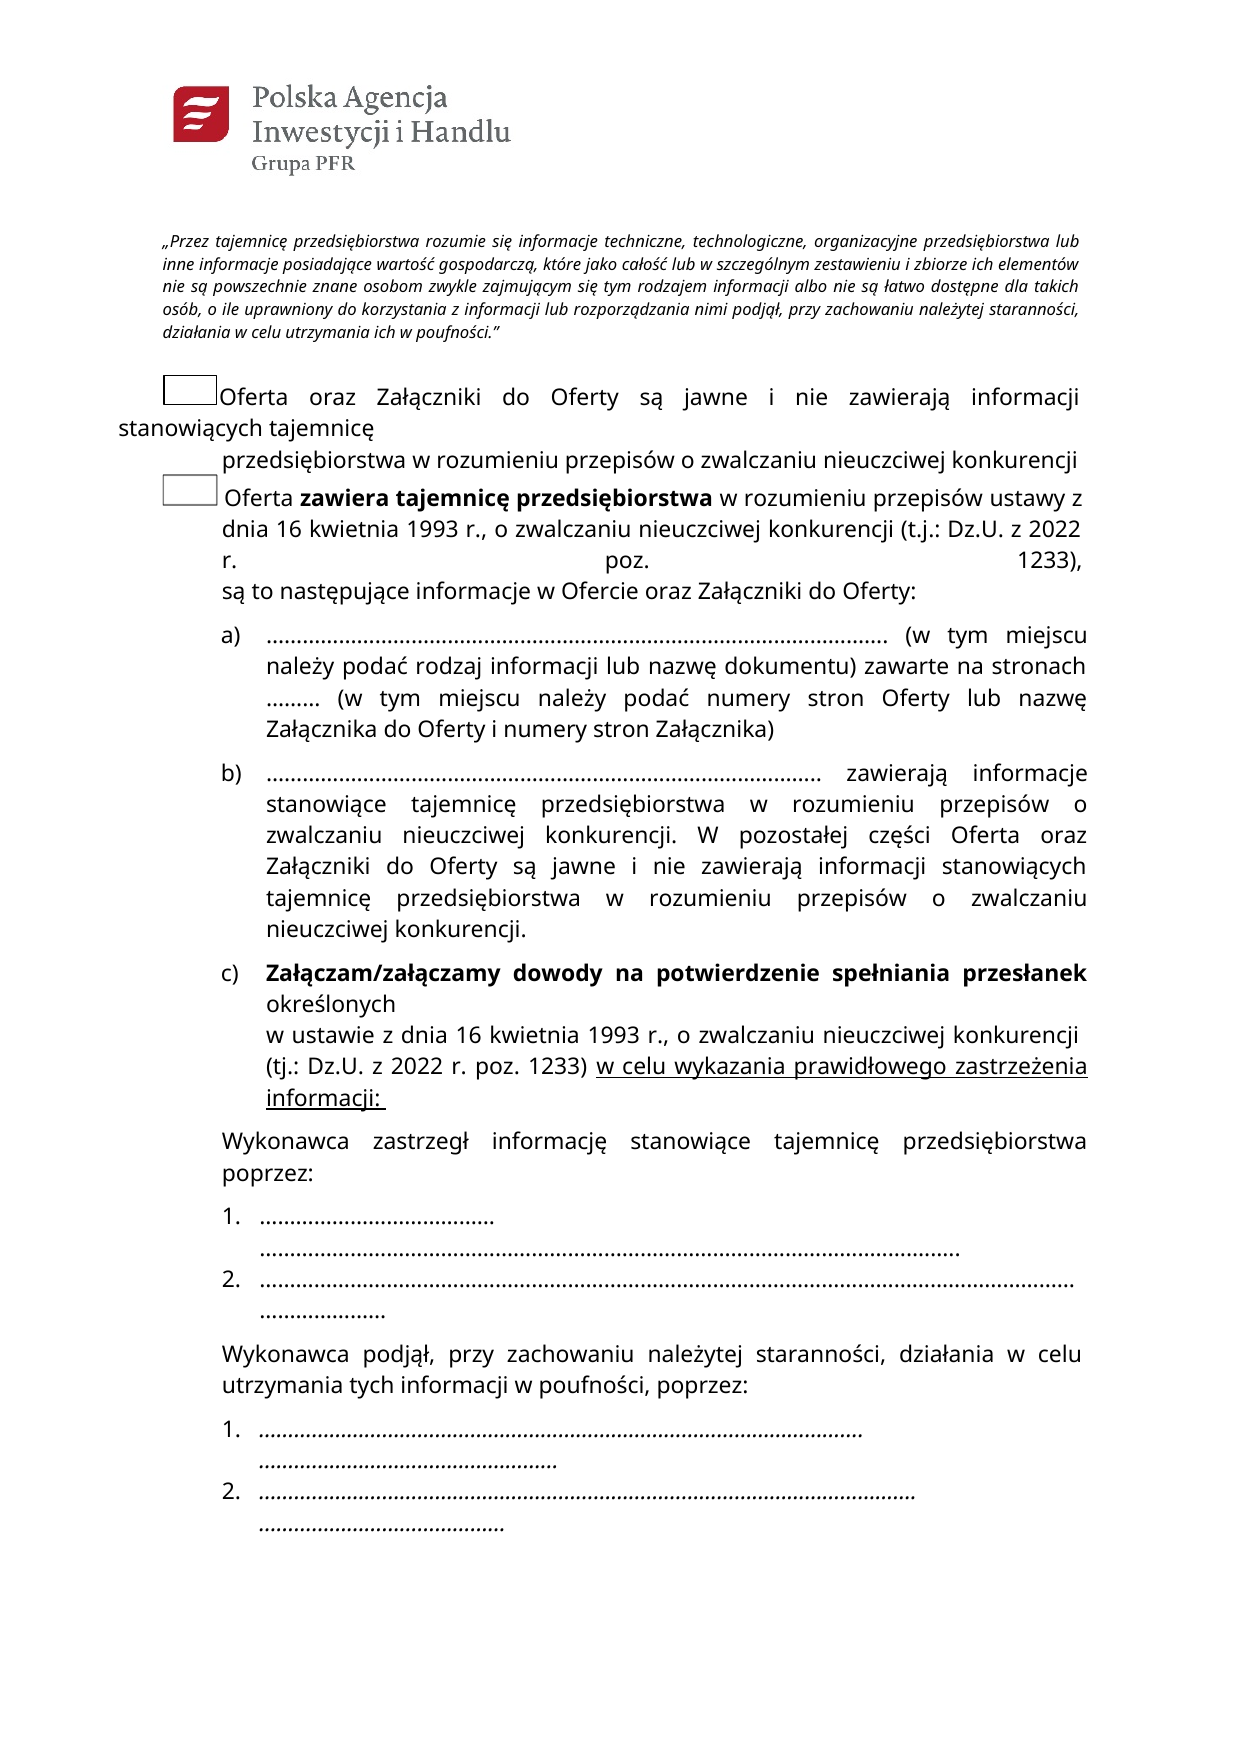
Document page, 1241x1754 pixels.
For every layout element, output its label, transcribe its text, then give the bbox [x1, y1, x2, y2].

text Wykonawca podjął, przy zachowaniu należytej staranności, działania w celu utrzymania tych informacji w poufności, poprzez: [222, 1338, 1082, 1400]
list ………………………………………………………………………………………….…………………………………………… [222, 1413, 1082, 1475]
text Oferta oraz Załączniki do Oferty są jawne i nie zawierają informacji stanowiących tajemnicę [118, 374, 1081, 443]
list ………………………………………………………………………………………………………………………………………… [222, 1263, 1087, 1325]
picture [118, 29, 565, 230]
list …………………………………………………………………………………………. (w tym miejscu należy podać rodzaj informacji lub nazwę dokumentu) zawarte na stronach ……… (w tym miejscu należy podać numery stron Oferty lub nazwę Załącznika do Oferty i numery stron Załącznika) [221, 619, 1088, 744]
text „Przez tajemnicę przedsiębiorstwa rozumie się informacje techniczne, technologiczne, organizacyjne przedsiębiorstwa lub inne informacje posiadające wartość gospodarczą, które jako całość lub w szczególnym zestawieniu i zbiorze ich elementów nie są powszechnie znane osobom zwykle zajmującym się tym rodzajem informacji albo nie są łatwo dostępne dla takich osób, o ile uprawniony do korzystania z informacji lub rozporządzania nimi podjął, przy zachowaniu należytej staranności, działania w celu utrzymania ich w poufności.” [162, 229, 1082, 343]
picture [162, 474, 218, 506]
list Załączam/załączamy dowody na potwierdzenie spełniania przesłanek określonych w ustawie z dnia 16 kwietnia 1993 r., o zwalczaniu nieuczciwej konkurencji (tj.: Dz.U. z 2022 r. poz. 1233) w celu wykazania prawidłowego zastrzeżenia informacji: [221, 957, 1088, 1113]
text przedsiębiorstwa w rozumieniu przepisów o zwalczaniu nieuczciwej konkurencji [222, 443, 1082, 475]
list ……………………………………………………………………………….. zawierają informacje stanowiące tajemnicę przedsiębiorstwa w rozumieniu przepisów o zwalczaniu nieuczciwej konkurencji. W pozostałej części Oferta oraz Załączniki do Oferty są jawne i nie zawierają informacji stanowiących tajemnicę przedsiębiorstwa w rozumieniu przepisów o zwalczaniu nieuczciwej konkurencji. [221, 757, 1088, 944]
text Oferta zawiera tajemnicę przedsiębiorstwa w rozumieniu przepisów ustawy z dnia 16 kwietnia 1993 r., o zwalczaniu nieuczciwej konkurencji (t.j.: Dz.U. z 2022 r. poz. 1233), są to następujące informacje w Ofercie oraz Załączniki do Oferty: [162, 475, 1082, 607]
list ……………………………………………………………………………………………………………………………..….…….. [222, 1200, 1087, 1263]
list ………………………………………………………………………………………………….…………………………………… [222, 1475, 1082, 1538]
text Wykonawca zastrzegł informację stanowiące tajemnicę przedsiębiorstwa poprzez: [222, 1125, 1088, 1188]
